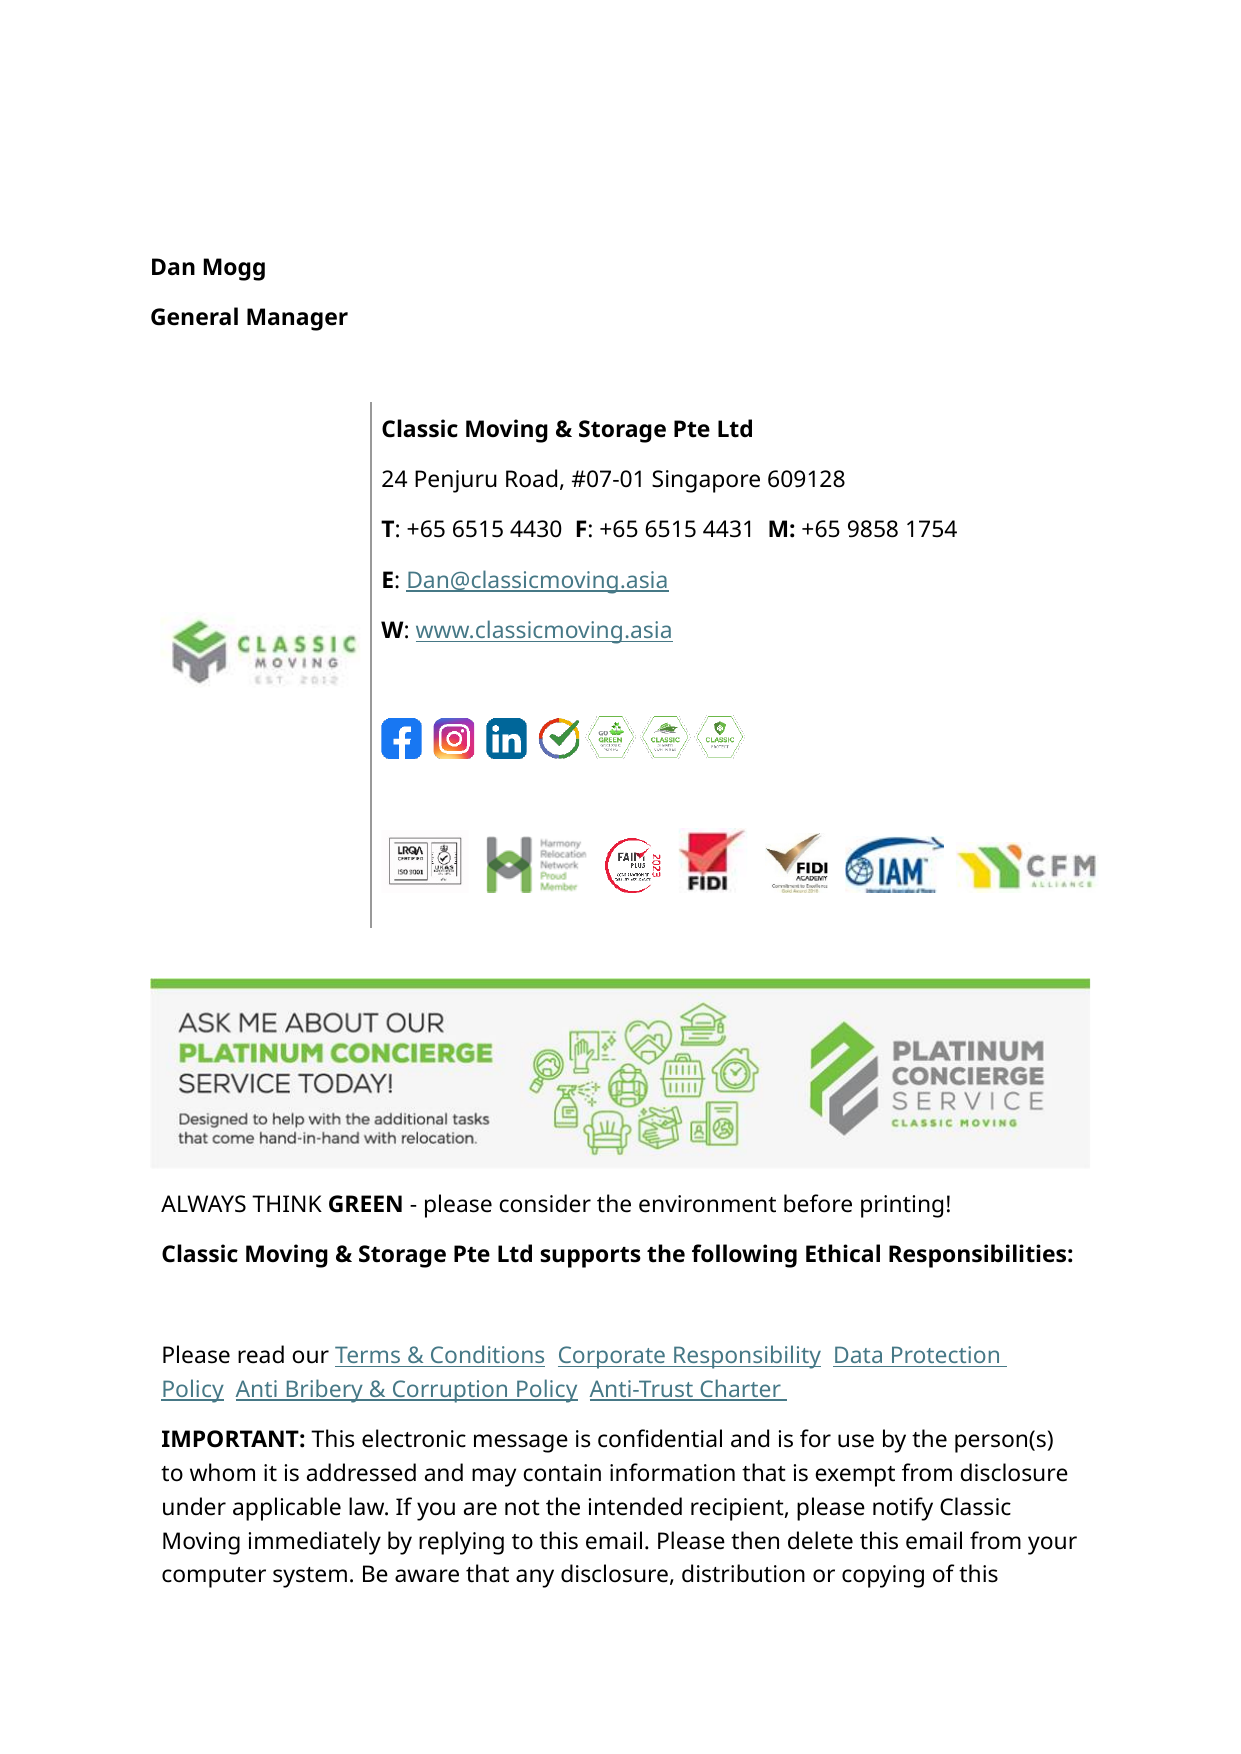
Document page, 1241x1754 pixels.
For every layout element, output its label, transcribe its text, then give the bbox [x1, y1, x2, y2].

picture [381, 718, 422, 759]
text Dan Mogg [150, 251, 1090, 282]
picture [678, 828, 748, 893]
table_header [150, 1188, 1090, 1590]
picture [585, 715, 745, 759]
picture [604, 837, 661, 893]
picture [381, 830, 469, 893]
picture [486, 836, 587, 893]
picture [503, 735, 520, 752]
table_header Classic Moving & Storage Pte Ltd 24 Penjuru Road, #07-01 Singapore 609128 T: +65 6515 4430 F: +65 6515 4431 M: +65 9858 1754 E: Dan@classicmoving.asia W: www.classicmoving.asia [372, 402, 1145, 928]
picture [845, 836, 944, 893]
picture [150, 978, 1091, 1169]
text General Manager [150, 301, 1090, 332]
picture [765, 833, 828, 893]
picture [433, 718, 475, 759]
table_header [150, 402, 370, 928]
picture [160, 612, 361, 699]
picture [955, 842, 1100, 893]
picture [538, 718, 580, 759]
picture [493, 735, 498, 752]
